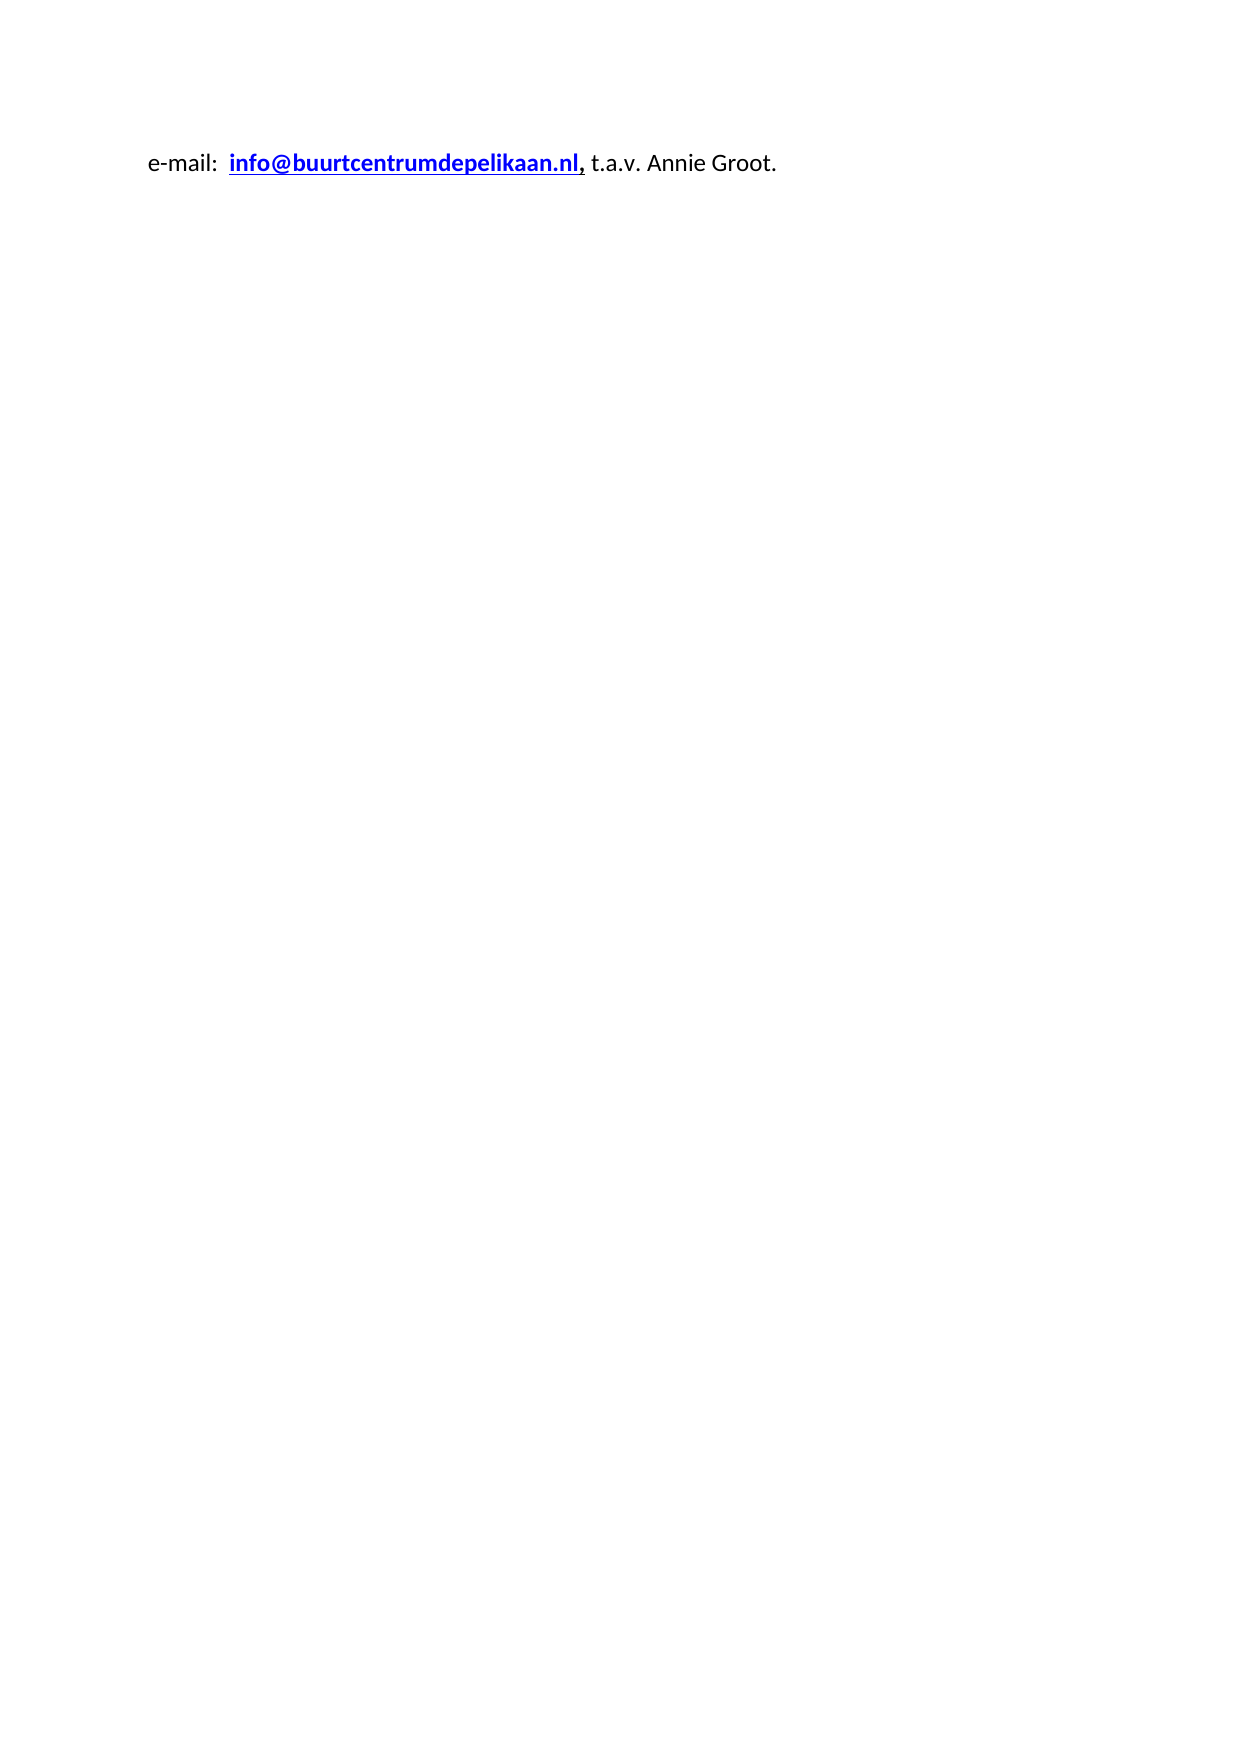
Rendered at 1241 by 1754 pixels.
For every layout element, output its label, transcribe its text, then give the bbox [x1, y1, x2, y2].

text e-mail: info@buurtcentrumdepelikaan.nl, t.a.v. Annie Groot. [148, 148, 1093, 210]
